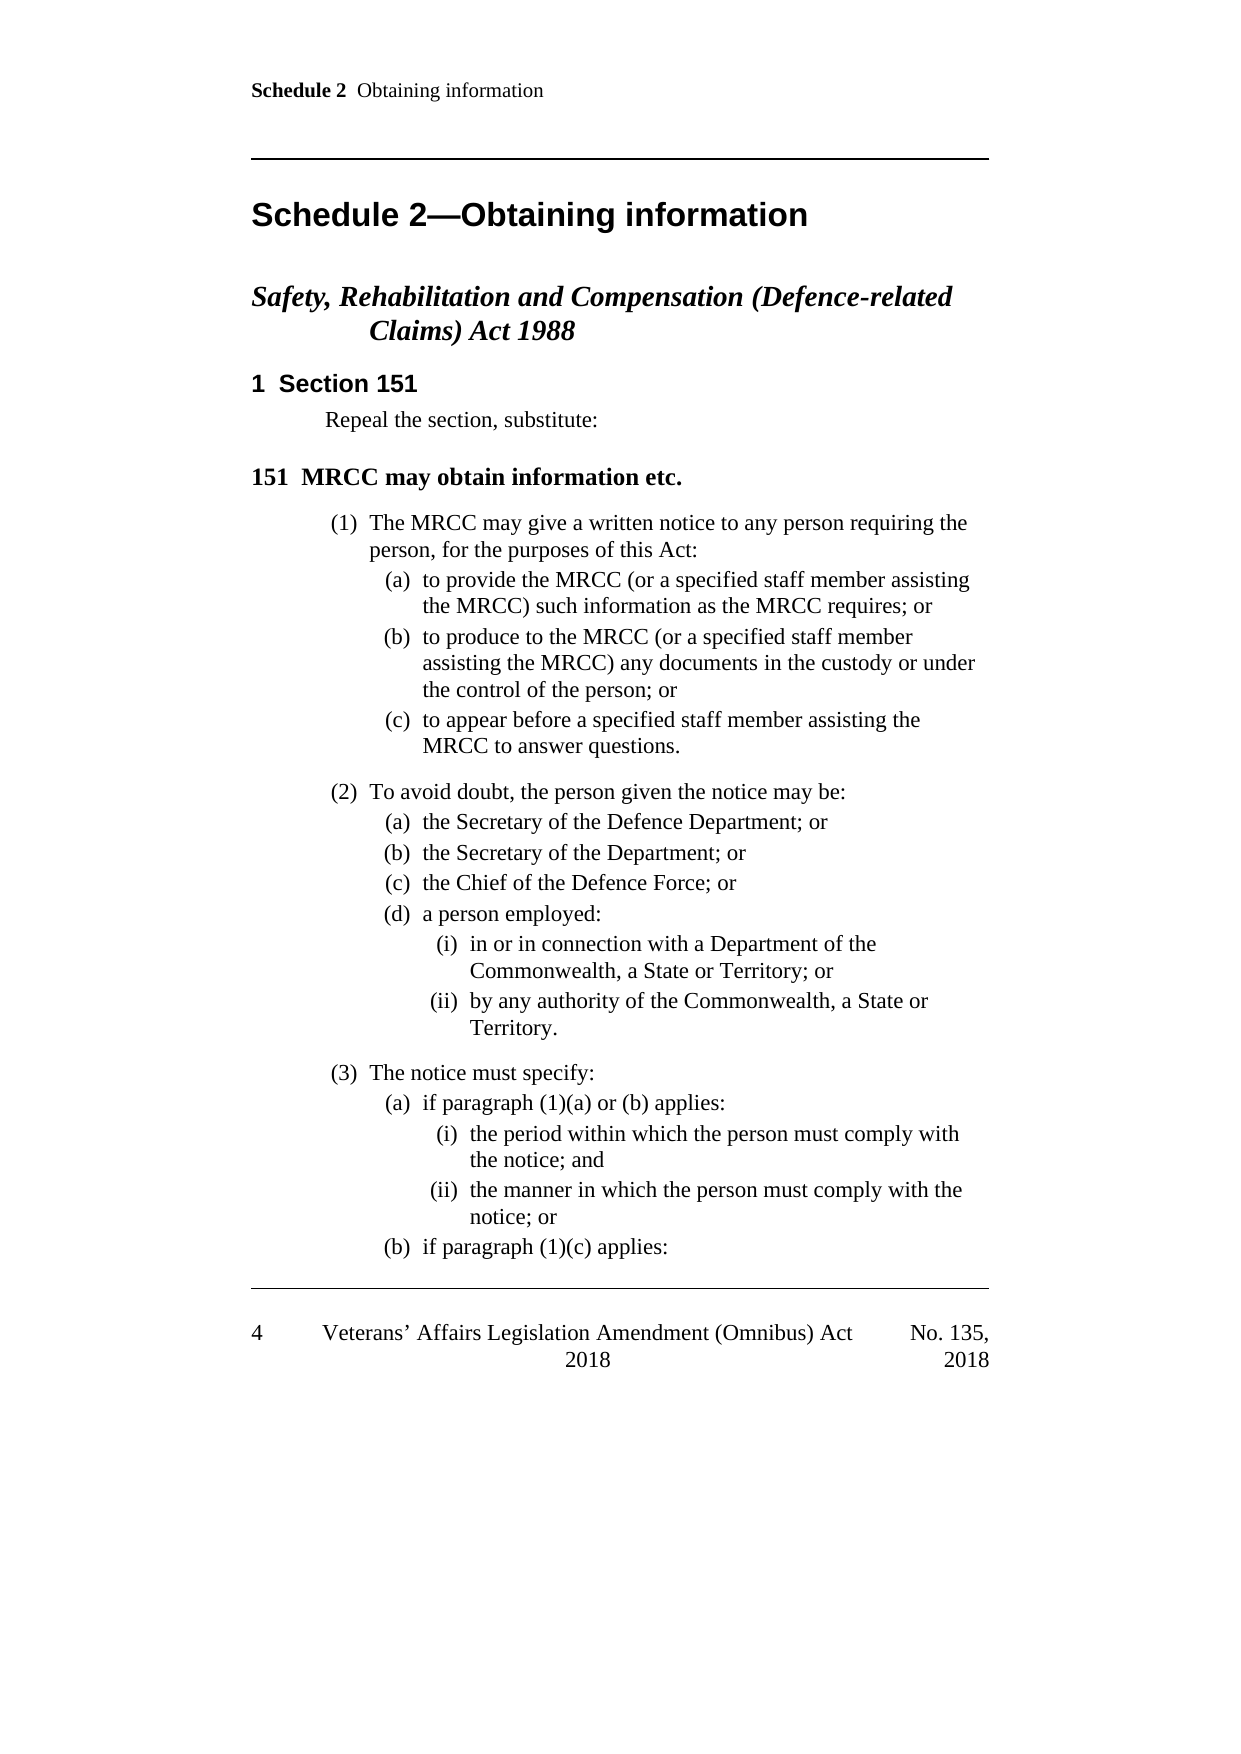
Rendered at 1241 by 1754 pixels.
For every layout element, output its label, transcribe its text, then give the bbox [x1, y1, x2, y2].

text Safety, Rehabilitation and Compensation (Defence-related Claims) Act 1988 [251, 279, 989, 346]
text 151 MRCC may obtain information etc. [251, 462, 989, 491]
text (3) The notice must specify: [251, 1059, 989, 1085]
text (i) in or in connection with a Department of the Commonwealth, a State or Territory; or [251, 930, 989, 983]
text (a) the Secretary of the Defence Department; or [251, 808, 989, 834]
text (ii) by any authority of the Commonwealth, a State or Territory. [251, 987, 989, 1040]
text 1 Section 151 [251, 369, 989, 398]
text (1) The MRCC may give a written notice to any person requiring the person, for the purposes of this Act: [251, 509, 989, 562]
text Repeal the section, substitute: [325, 406, 989, 433]
text (c) to appear before a specified staff member assisting the MRCC to answer questions. [251, 706, 989, 759]
text (d) a person employed: [251, 900, 989, 926]
text (a) to provide the MRCC (or a specified staff member assisting the MRCC) such information as the MRCC requires; or [251, 566, 989, 619]
text Schedule 2—Obtaining information [251, 195, 989, 233]
text (ii) the manner in which the person must comply with the notice; or [251, 1177, 989, 1229]
text (b) if paragraph (1)(c) applies: [251, 1233, 989, 1260]
text (b) the Secretary of the Department; or [251, 839, 989, 865]
text (i) the period within which the person must comply with the notice; and [251, 1120, 989, 1172]
text (2) To avoid doubt, the person given the notice may be: [251, 778, 989, 804]
text (c) the Chief of the Defence Force; or [251, 869, 989, 896]
text (b) to produce to the MRCC (or a specified staff member assisting the MRCC) any documents in the custody or under the control of the person; or [251, 623, 989, 702]
text (a) if paragraph (1)(a) or (b) applies: [251, 1089, 989, 1116]
